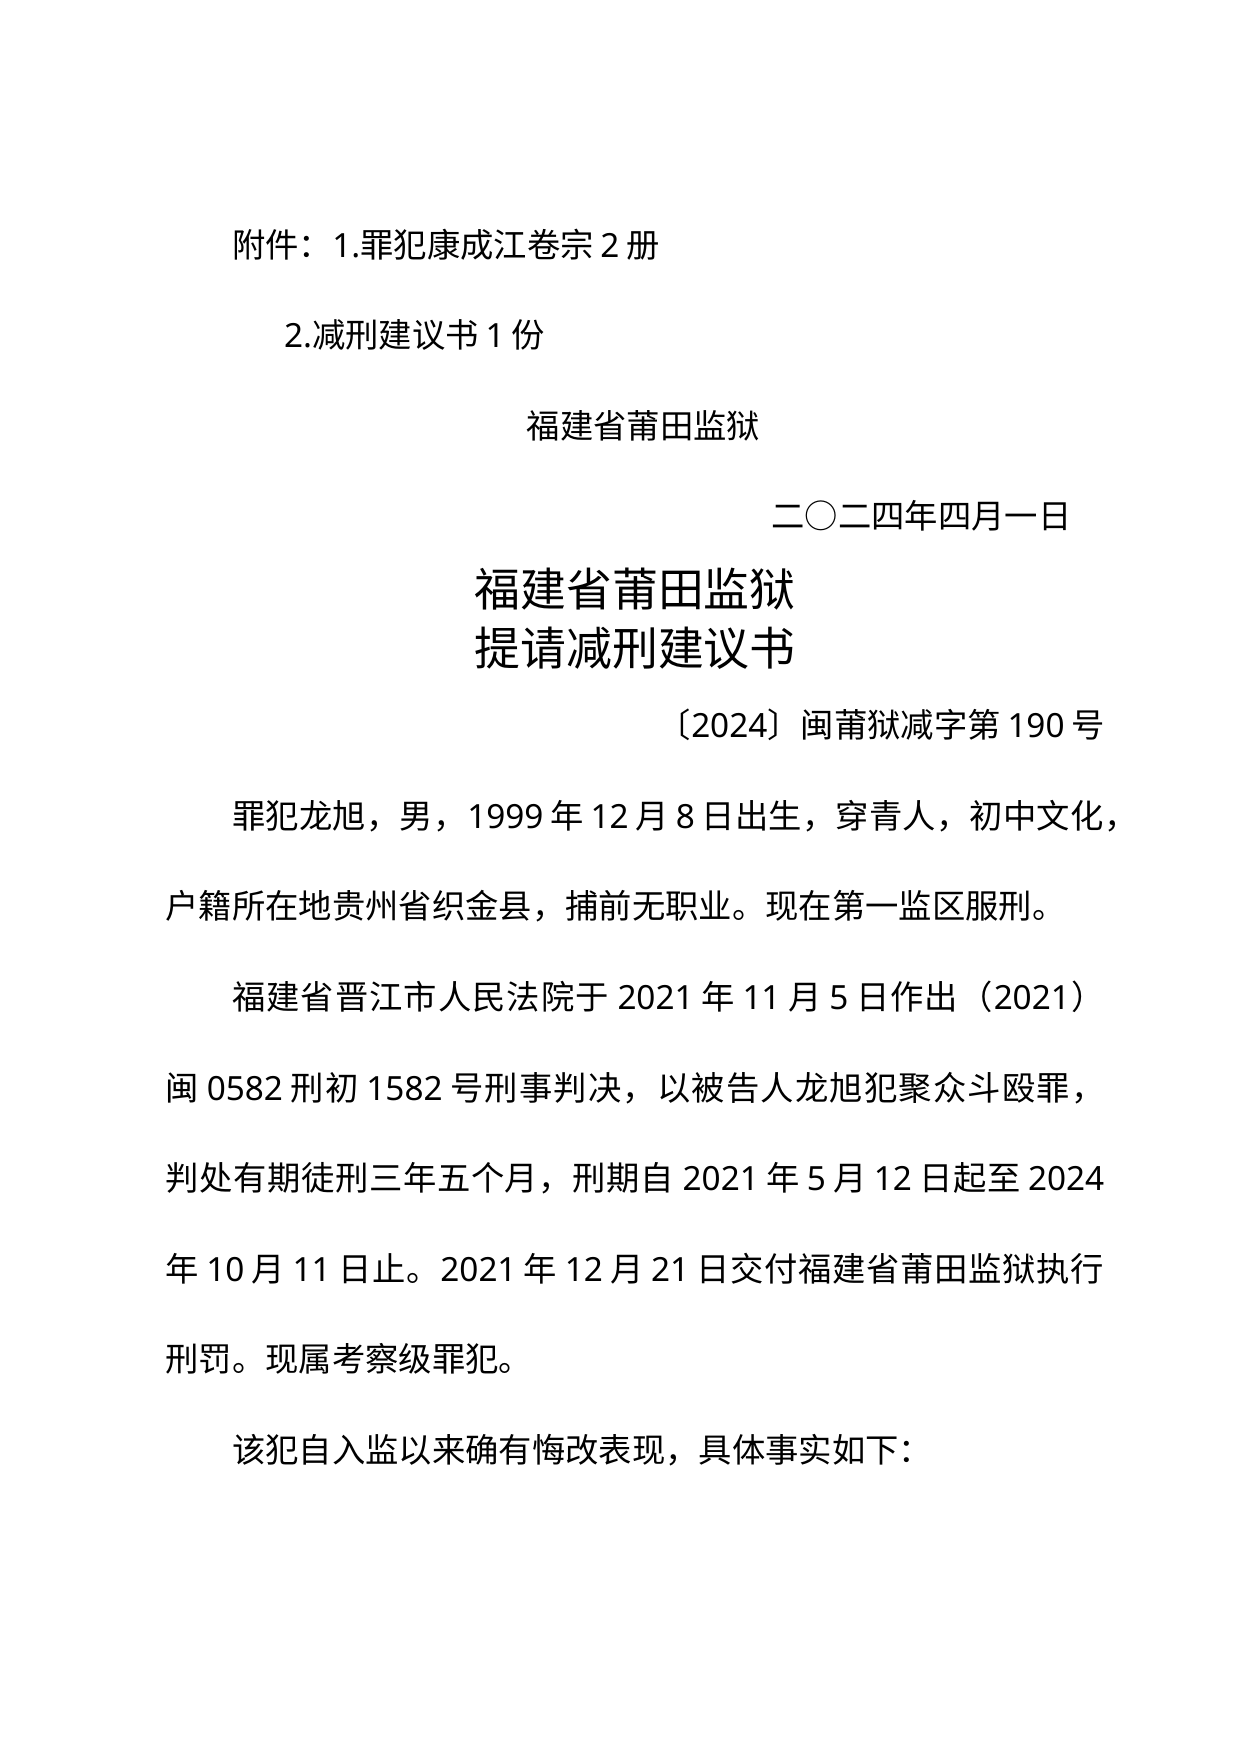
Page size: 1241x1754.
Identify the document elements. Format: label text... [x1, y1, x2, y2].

text 附件：1.罪犯康成江卷宗2册 [165, 197, 1104, 288]
text 提请减刑建议书 [165, 619, 1104, 678]
text 〔2024〕闽莆狱减字第190号 [165, 678, 1104, 768]
text 2.减刑建议书1份 [165, 288, 1104, 378]
text 该犯自入监以来确有悔改表现，具体事实如下： [165, 1403, 1104, 1493]
text 罪犯龙旭，男，1999年12月8日出生，穿青人，初中文化，户籍所在地贵州省织金县，捕前无职业。现在第一监区服刑。 [165, 768, 1104, 949]
text 福建省莆田监狱 [165, 560, 1104, 619]
text 二○二四年四月一日 [165, 469, 1071, 560]
text 福建省莆田监狱 [165, 378, 1104, 469]
text 福建省晋江市人民法院于2021年11月5日作出（2021）闽0582刑初1582号刑事判决，以被告人龙旭犯聚众斗殴罪，判处有期徒刑三年五个月，刑期自2021年5月12日起至2024年10月11日止。2021年12月21日交付福建省莆田监狱执行刑罚。现属考察级罪犯。 [165, 949, 1104, 1403]
